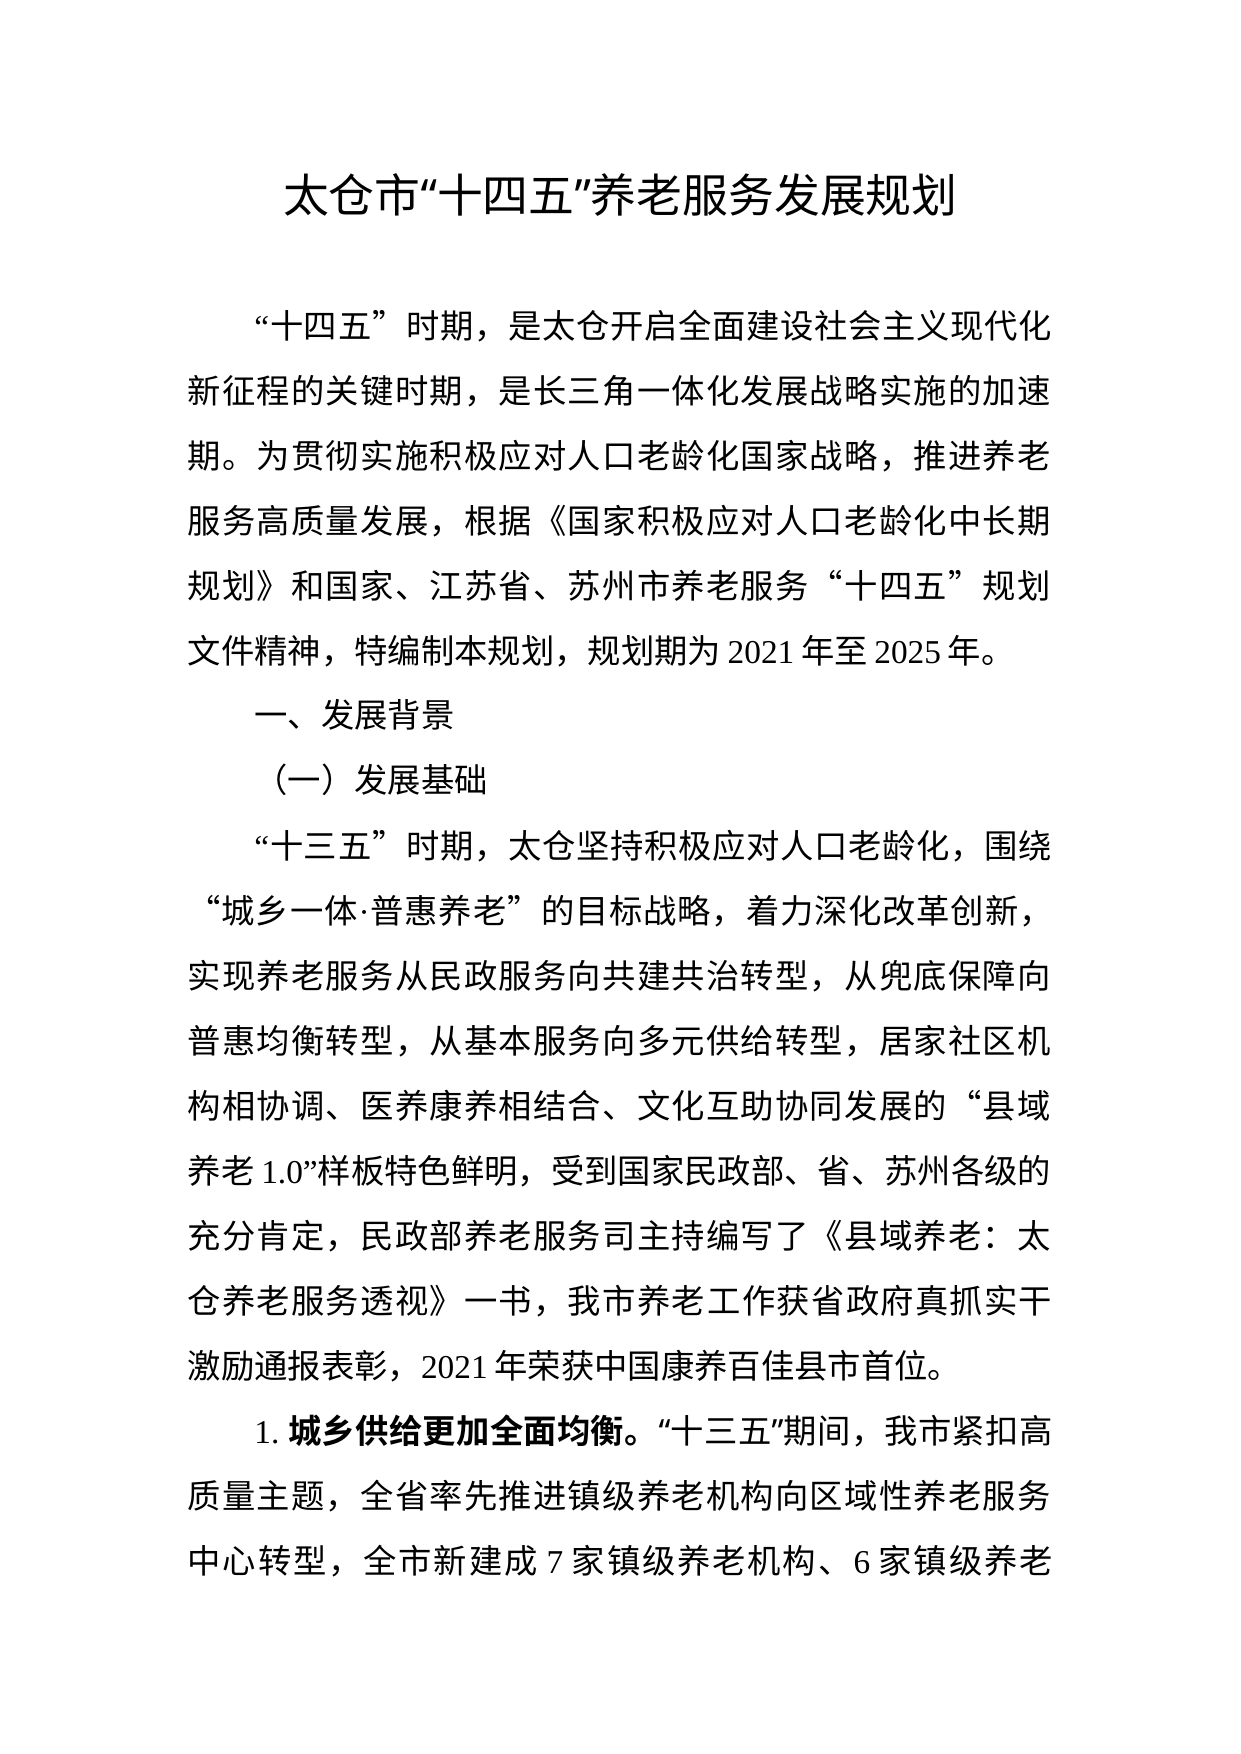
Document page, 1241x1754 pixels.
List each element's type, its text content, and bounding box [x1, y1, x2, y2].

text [187, 1397, 1053, 1592]
text 太仓市“十四五”养老服务发展规划 [187, 162, 1053, 227]
text 一、发展背景 [187, 682, 1053, 747]
text （一）发展基础 [187, 747, 1053, 812]
text “十三五”时期，太仓坚持积极应对人口老龄化，围绕“城乡一体·普惠养老”的目标战略，着力深化改革创新，实现养老服务从民政服务向共建共治转型，从兜底保障向普惠均衡转型，从基本服务向多元供给转型，居家社区机构相协调、医养康养相结合、文化互助协同发展的“县域养老1.0”样板特色鲜明，受到国家民政部、省、苏州各级的充分肯定，民政部养老服务司主持编写了《县域养老：太仓养老服务透视》一书，我市养老工作获省政府真抓实干激励通报表彰，2021年荣获中国康养百佳县市首位。 [187, 812, 1053, 1397]
text “十四五”时期，是太仓开启全面建设社会主义现代化新征程的关键时期，是长三角一体化发展战略实施的加速期。为贯彻实施积极应对人口老龄化国家战略，推进养老服务高质量发展，根据《国家积极应对人口老龄化中长期规划》和国家、江苏省、苏州市养老服务“十四五”规划文件精神，特编制本规划，规划期为2021年至2025年。 [187, 292, 1053, 682]
